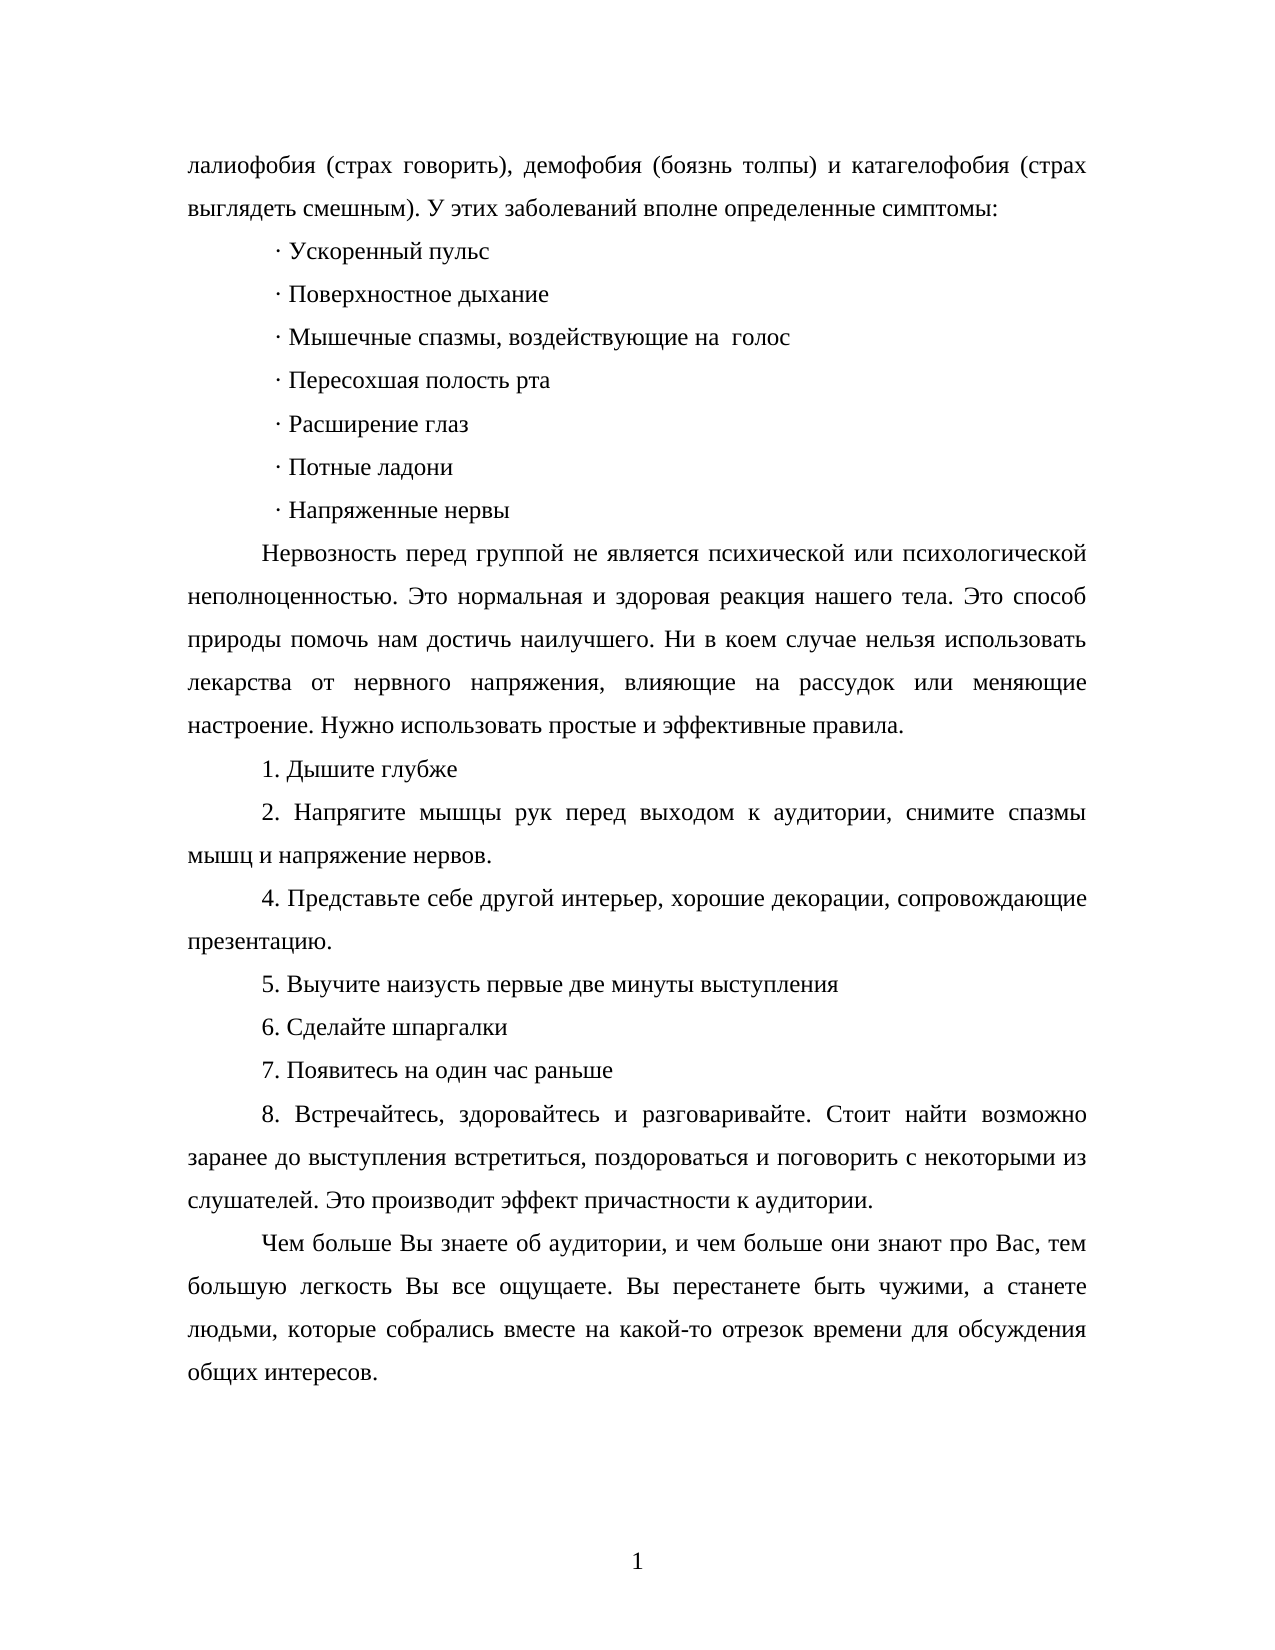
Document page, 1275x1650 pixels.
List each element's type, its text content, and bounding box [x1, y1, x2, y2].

text · Мышечные спазмы, воздействующие на голос [187, 322, 1087, 351]
text · Напряженные нервы [187, 495, 1087, 524]
text · Ускоренный пульс [187, 236, 1087, 265]
text 2. Напрягите мышцы рук перед выходом к аудитории, снимите спазмы мышц и напряжение нервов. [187, 797, 1087, 869]
text 7. Появитесь на один час раньше [187, 1056, 1087, 1084]
text 1. Дышите глубже [187, 754, 1087, 782]
text · Расширение глаз [187, 409, 1087, 437]
text 6. Сделайте шпаргалки [187, 1012, 1087, 1041]
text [187, 150, 1087, 222]
text · Поверхностное дыхание [187, 279, 1087, 308]
text 8. Встречайтесь, здоровайтесь и разговаривайте. Стоит найти возможно заранее до выступления встретиться, поздороваться и поговорить с некоторыми из слушателей. Это производит эффект причастности к аудитории. [187, 1099, 1087, 1214]
text · Потные ладони [187, 452, 1087, 481]
text Нервозность перед группой не является психической или психологической неполноценностью. Это нормальная и здоровая реакция нашего тела. Это способ природы помочь нам достичь наилучшего. Ни в коем случае нельзя использовать лекарства от нервного напряжения, влияющие на рассудок или меняющие настроение. Нужно использовать простые и эффективные правила. [187, 538, 1087, 739]
text 4. Представьте себе другой интерьер, хорошие декорации, сопровождающие презентацию. [187, 883, 1087, 955]
text Чем больше Вы знаете об аудитории, и чем больше они знают про Вас, тем большую легкость Вы все ощущаете. Вы перестанете быть чужими, а станете людьми, которые собрались вместе на какой-то отрезок времени для обсуждения общих интересов. [187, 1228, 1087, 1386]
text 5. Выучите наизусть первые две минуты выступления [187, 969, 1087, 998]
text · Пересохшая полость рта [187, 366, 1087, 394]
